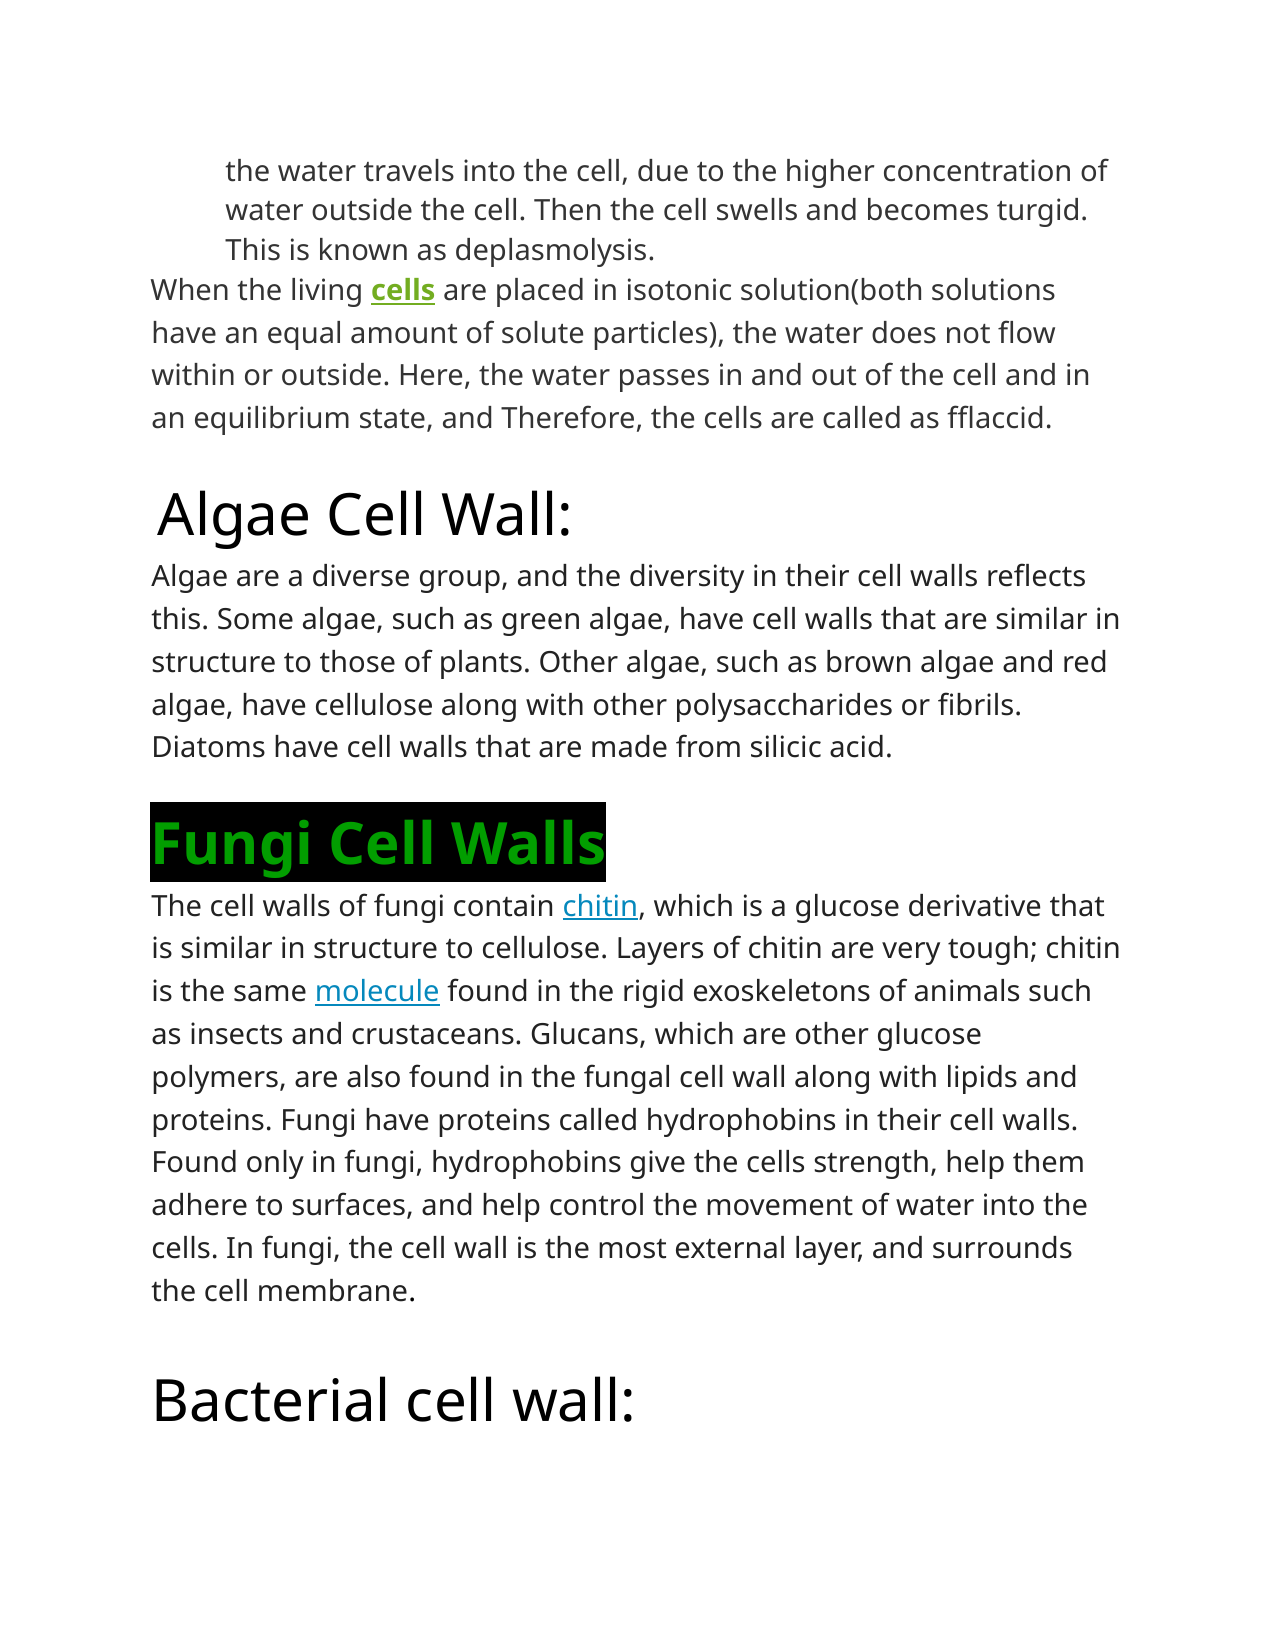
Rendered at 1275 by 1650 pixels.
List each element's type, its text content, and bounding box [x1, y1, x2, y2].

text When the living cells are placed in isotonic solution(both solutions have an equal amount of solute particles), the water does not flow within or outside. Here, the water passes in and out of the cell and in an equilibrium state, and Therefore, the cells are called as fflaccid. [150, 269, 1125, 437]
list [188, 150, 1125, 269]
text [150, 802, 1125, 1438]
text Algae Cell Wall: Algae are a diverse group, and the diversity in their cell walls reflects this. Some algae, such as green algae, have cell walls that are similar in structure to those of plants. Other algae, such as brown algae and red algae, have cellulose along with other polysaccharides or fibrils. Diatoms have cell walls that are made from silicic acid. [150, 473, 1125, 766]
